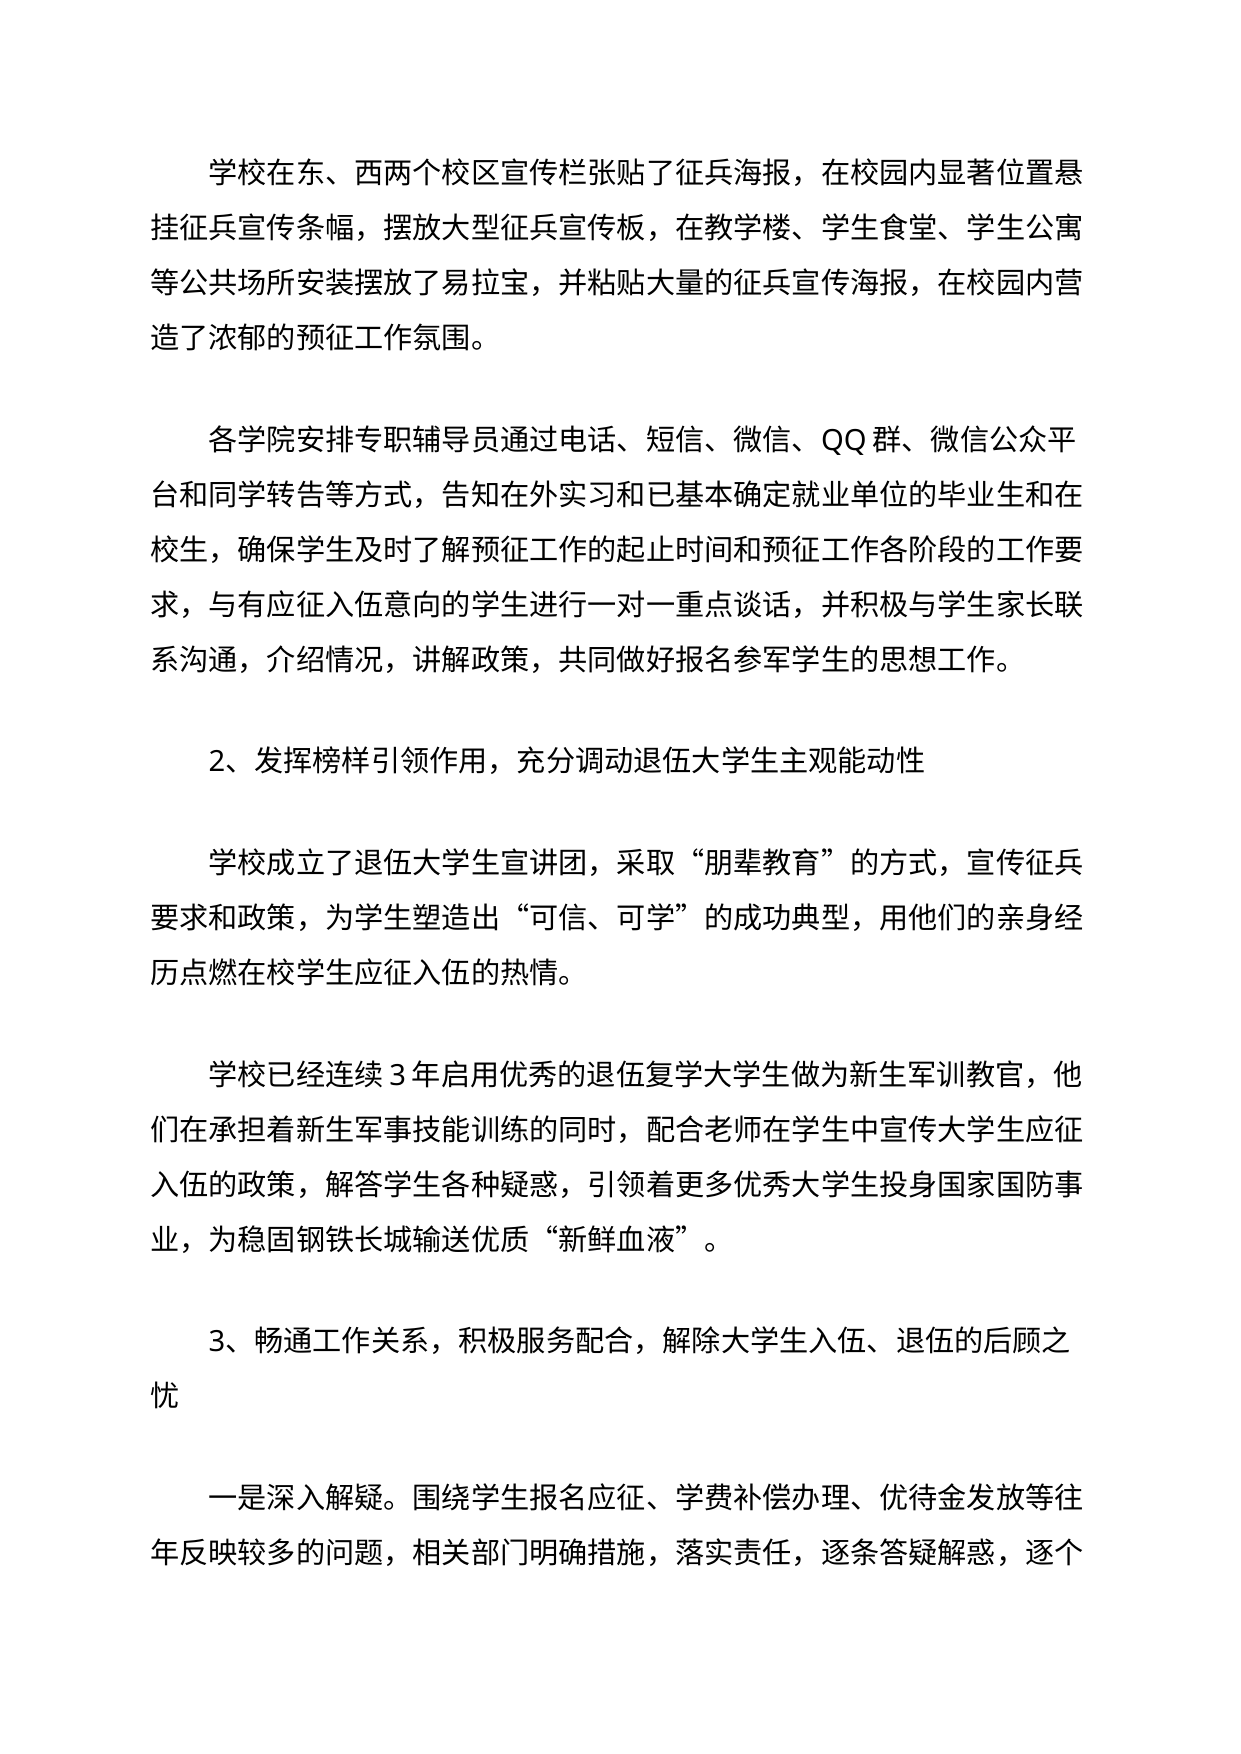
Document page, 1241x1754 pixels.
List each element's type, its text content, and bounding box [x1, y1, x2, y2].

text 学校成立了退伍大学生宣讲团，采取“朋辈教育”的方式，宣传征兵要求和政策，为学生塑造出“可信、可学”的成功典型，用他们的亲身经历点燃在校学生应征入伍的热情。 [150, 840, 1090, 992]
text 各学院安排专职辅导员通过电话、短信、微信、QQ群、微信公众平台和同学转告等方式，告知在外实习和已基本确定就业单位的毕业生和在校生，确保学生及时了解预征工作的起止时间和预征工作各阶段的工作要求，与有应征入伍意向的学生进行一对一重点谈话，并积极与学生家长联系沟通，介绍情况，讲解政策，共同做好报名参军学生的思想工作。 [150, 416, 1090, 678]
text 学校已经连续3年启用优秀的退伍复学大学生做为新生军训教官，他们在承担着新生军事技能训练的同时，配合老师在学生中宣传大学生应征入伍的政策，解答学生各种疑惑，引领着更多优秀大学生投身国家国防事业，为稳固钢铁长城输送优质“新鲜血液”。 [150, 1051, 1090, 1258]
text 学校在东、西两个校区宣传栏张贴了征兵海报，在校园内显著位置悬挂征兵宣传条幅，摆放大型征兵宣传板，在教学楼、学生食堂、学生公寓等公共场所安装摆放了易拉宝，并粘贴大量的征兵宣传海报，在校园内营造了浓郁的预征工作氛围。 [150, 150, 1090, 357]
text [150, 1475, 1090, 1572]
text 3、畅通工作关系，积极服务配合，解除大学生入伍、退伍的后顾之忧 [150, 1318, 1090, 1415]
text 2、发挥榜样引领作用，充分调动退伍大学生主观能动性 [150, 738, 1090, 780]
